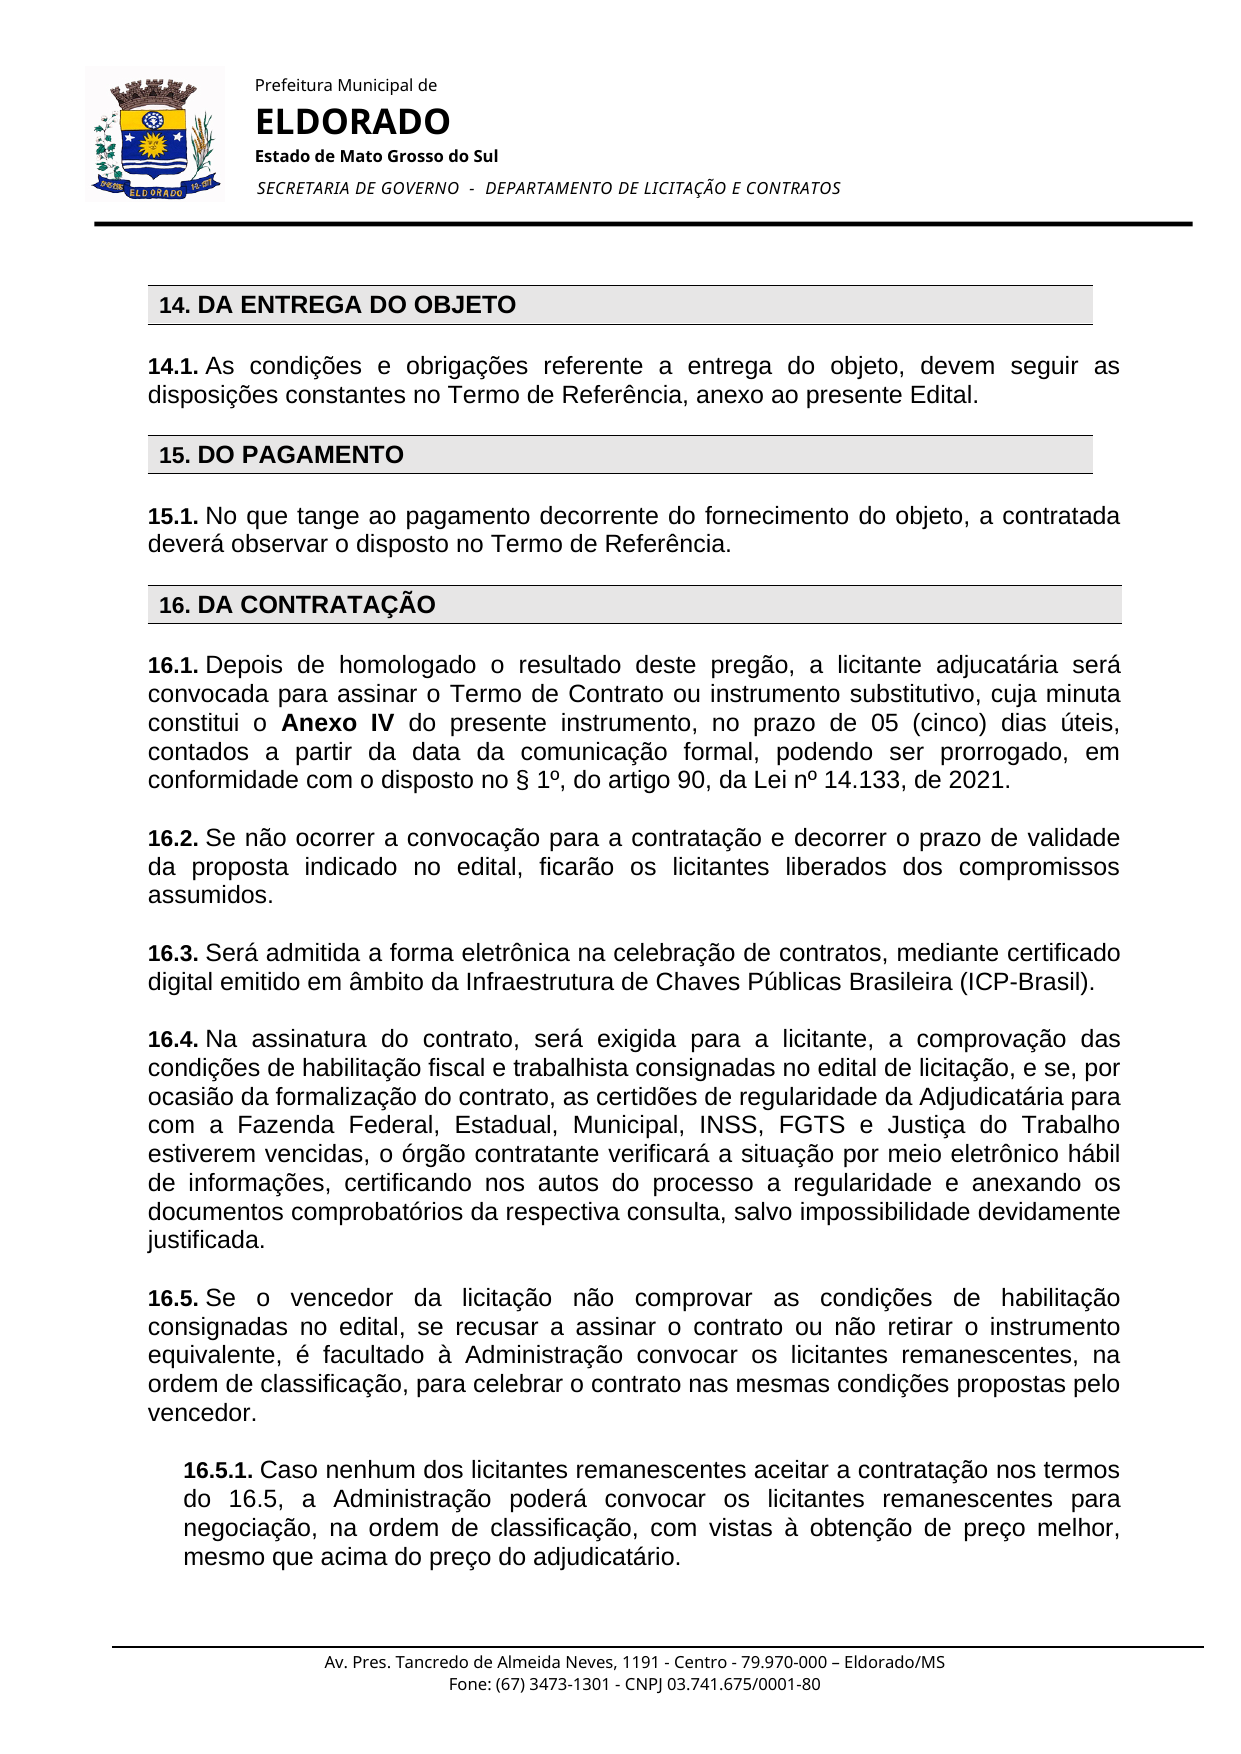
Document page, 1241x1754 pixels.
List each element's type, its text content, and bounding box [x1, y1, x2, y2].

table_header DO PAGAMENTO [148, 436, 1093, 473]
list Caso nenhum dos licitantes remanescentes aceitar a contratação nos termos do 16.5, a Administração poderá convocar os licitantes remanescentes para negociação, na ordem de classificação, com vistas à obtenção de preço melhor, mesmo que acima do preço do adjudicatário. [183, 1455, 1122, 1570]
table_header DA CONTRATAÇÃO [148, 586, 1122, 623]
list Se o vencedor da licitação não comprovar as condições de habilitação consignadas no edital, se recusar a assinar o contrato ou não retirar o instrumento equivalente, é facultado à Administração convocar os licitantes remanescentes, na ordem de classificação, para celebrar o contrato nas mesmas condições propostas pelo vencedor. [148, 1283, 1122, 1427]
picture [85, 66, 225, 202]
list Depois de homologado o resultado deste pregão, a licitante adjucatária será convocada para assinar o Termo de Contrato ou instrumento substitutivo, cuja minuta constitui o Anexo IV do presente instrumento, no prazo de 05 (cinco) dias úteis, contados a partir da data da comunicação formal, podendo ser prorrogado, em conformidade com o disposto no § 1º, do artigo 90, da Lei nº 14.133, de 2021. [148, 650, 1122, 794]
table_header DA ENTREGA DO OBJETO [148, 286, 1093, 323]
list No que tange ao pagamento decorrente do fornecimento do objeto, a contratada deverá observar o disposto no Termo de Referência. [148, 501, 1122, 558]
list Se não ocorrer a convocação para a contratação e decorrer o prazo de validade da proposta indicado no edital, ficarão os licitantes liberados dos compromissos assumidos. [148, 823, 1122, 909]
list Na assinatura do contrato, será exigida para a licitante, a comprovação das condições de habilitação fiscal e trabalhista consignadas no edital de licitação, e se, por ocasião da formalização do contrato, as certidões de regularidade da Adjudicatária para com a Fazenda Federal, Estadual, Municipal, INSS, FGTS e Justiça do Trabalho estiverem vencidas, o órgão contratante verificará a situação por meio eletrônico hábil de informações, certificando nos autos do processo a regularidade e anexando os documentos comprobatórios da respectiva consulta, salvo impossibilidade devidamente justificada. [148, 1024, 1122, 1254]
list Será admitida a forma eletrônica na celebração de contratos, mediante certificado digital emitido em âmbito da Infraestrutura de Chaves Públicas Brasileira (ICP-Brasil). [148, 938, 1122, 995]
list As condições e obrigações referente a entrega do objeto, devem seguir as disposições constantes no Termo de Referência, anexo ao presente Edital. [148, 351, 1122, 408]
